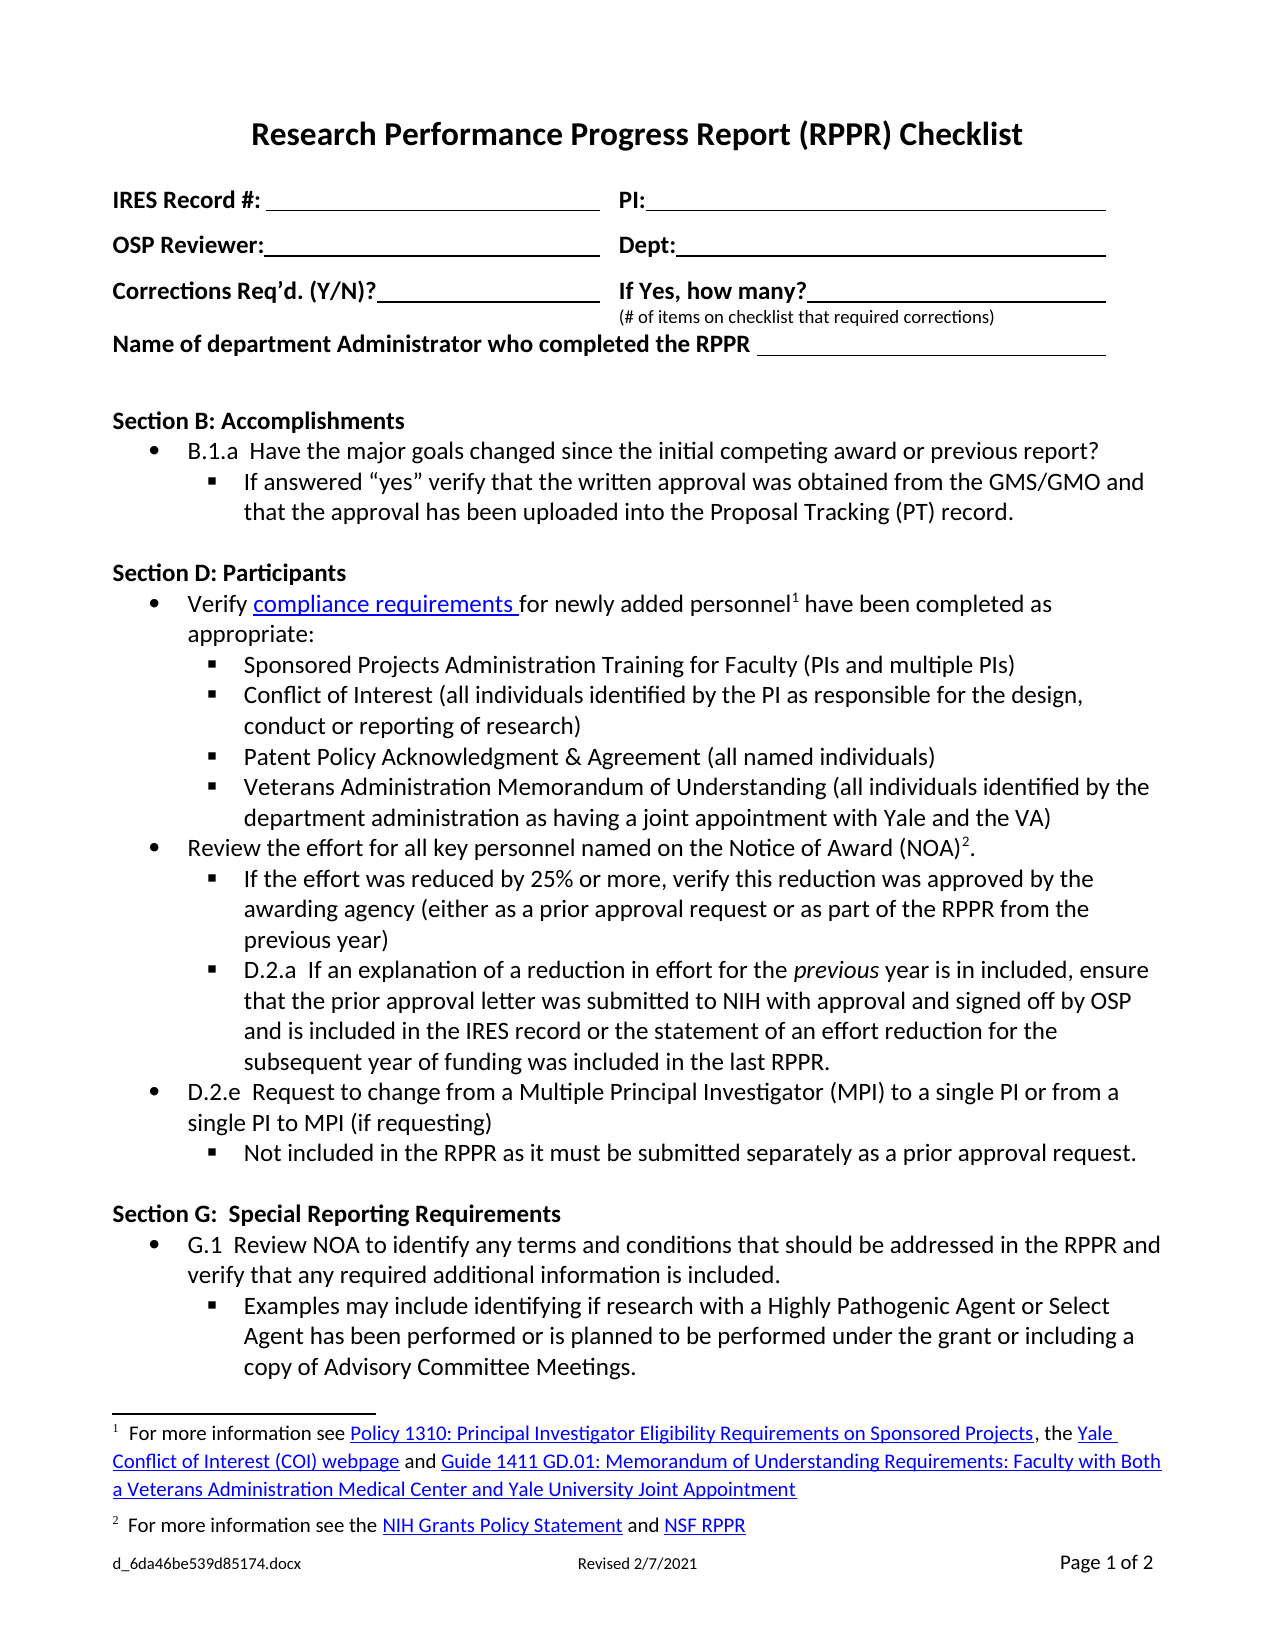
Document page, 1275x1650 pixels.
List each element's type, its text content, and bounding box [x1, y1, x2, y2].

list Verify compliance requirements for newly added personnel have been completed as appropriate: [150, 588, 1162, 649]
text (# of items on checklist that required corrections) [112, 306, 1162, 329]
text Section G: Special Reporting Requirements [112, 1198, 1162, 1229]
text Section B: Accomplishments [112, 405, 1162, 435]
text Section D: Participants [112, 557, 1162, 588]
text Corrections Req’d. (Y/N)? If Yes, how many? [112, 275, 1162, 306]
text OSP Reviewer: Dept: [112, 229, 1162, 260]
list If answered “yes” verify that the written approval was obtained from the GMS/GMO and that the approval has been uploaded into the Proposal Tracking (PT) record. [206, 466, 1162, 527]
list D.2.a If an explanation of a reduction in effort for the previous year is in included, ensure that the prior approval letter was submitted to NIH with approval and signed off by OSP and is included in the IRES record or the statement of an effort reduction for the subsequent year of funding was included in the last RPPR. [206, 954, 1162, 1076]
text IRES Record #: PI: [112, 184, 1162, 214]
list Not included in the RPPR as it must be submitted separately as a prior approval request. [206, 1137, 1162, 1168]
list Veterans Administration Memorandum of Understanding (all individuals identified by the department administration as having a joint appointment with Yale and the VA) [206, 771, 1162, 832]
list Patent Policy Acknowledgment & Agreement (all named individuals) [206, 741, 1162, 771]
list Review the effort for all key personnel named on the Notice of Award (NOA). [150, 832, 1162, 863]
list Examples may include identifying if research with a Highly Pathogenic Agent or Select Agent has been performed or is planned to be performed under the grant or including a copy of Advisory Committee Meetings. [206, 1290, 1162, 1382]
list D.2.e Request to change from a Multiple Principal Investigator (MPI) to a single PI or from a single PI to MPI (if requesting) [150, 1076, 1162, 1137]
text Name of department Administrator who completed the RPPR [112, 329, 1162, 359]
text Research Performance Progress Report (RPPR) Checklist [112, 112, 1162, 153]
list Sponsored Projects Administration Training for Faculty (PIs and multiple PIs) [206, 649, 1162, 679]
list B.1.a Have the major goals changed since the initial competing award or previous report? [150, 435, 1162, 466]
list If the effort was reduced by 25% or more, verify this reduction was approved by the awarding agency (either as a prior approval request or as part of the RPPR from the previous year) [206, 863, 1162, 954]
list G.1 Review NOA to identify any terms and conditions that should be addressed in the RPPR and verify that any required additional information is included. [150, 1229, 1162, 1290]
list Conflict of Interest (all individuals identified by the PI as responsible for the design, conduct or reporting of research) [206, 679, 1162, 741]
